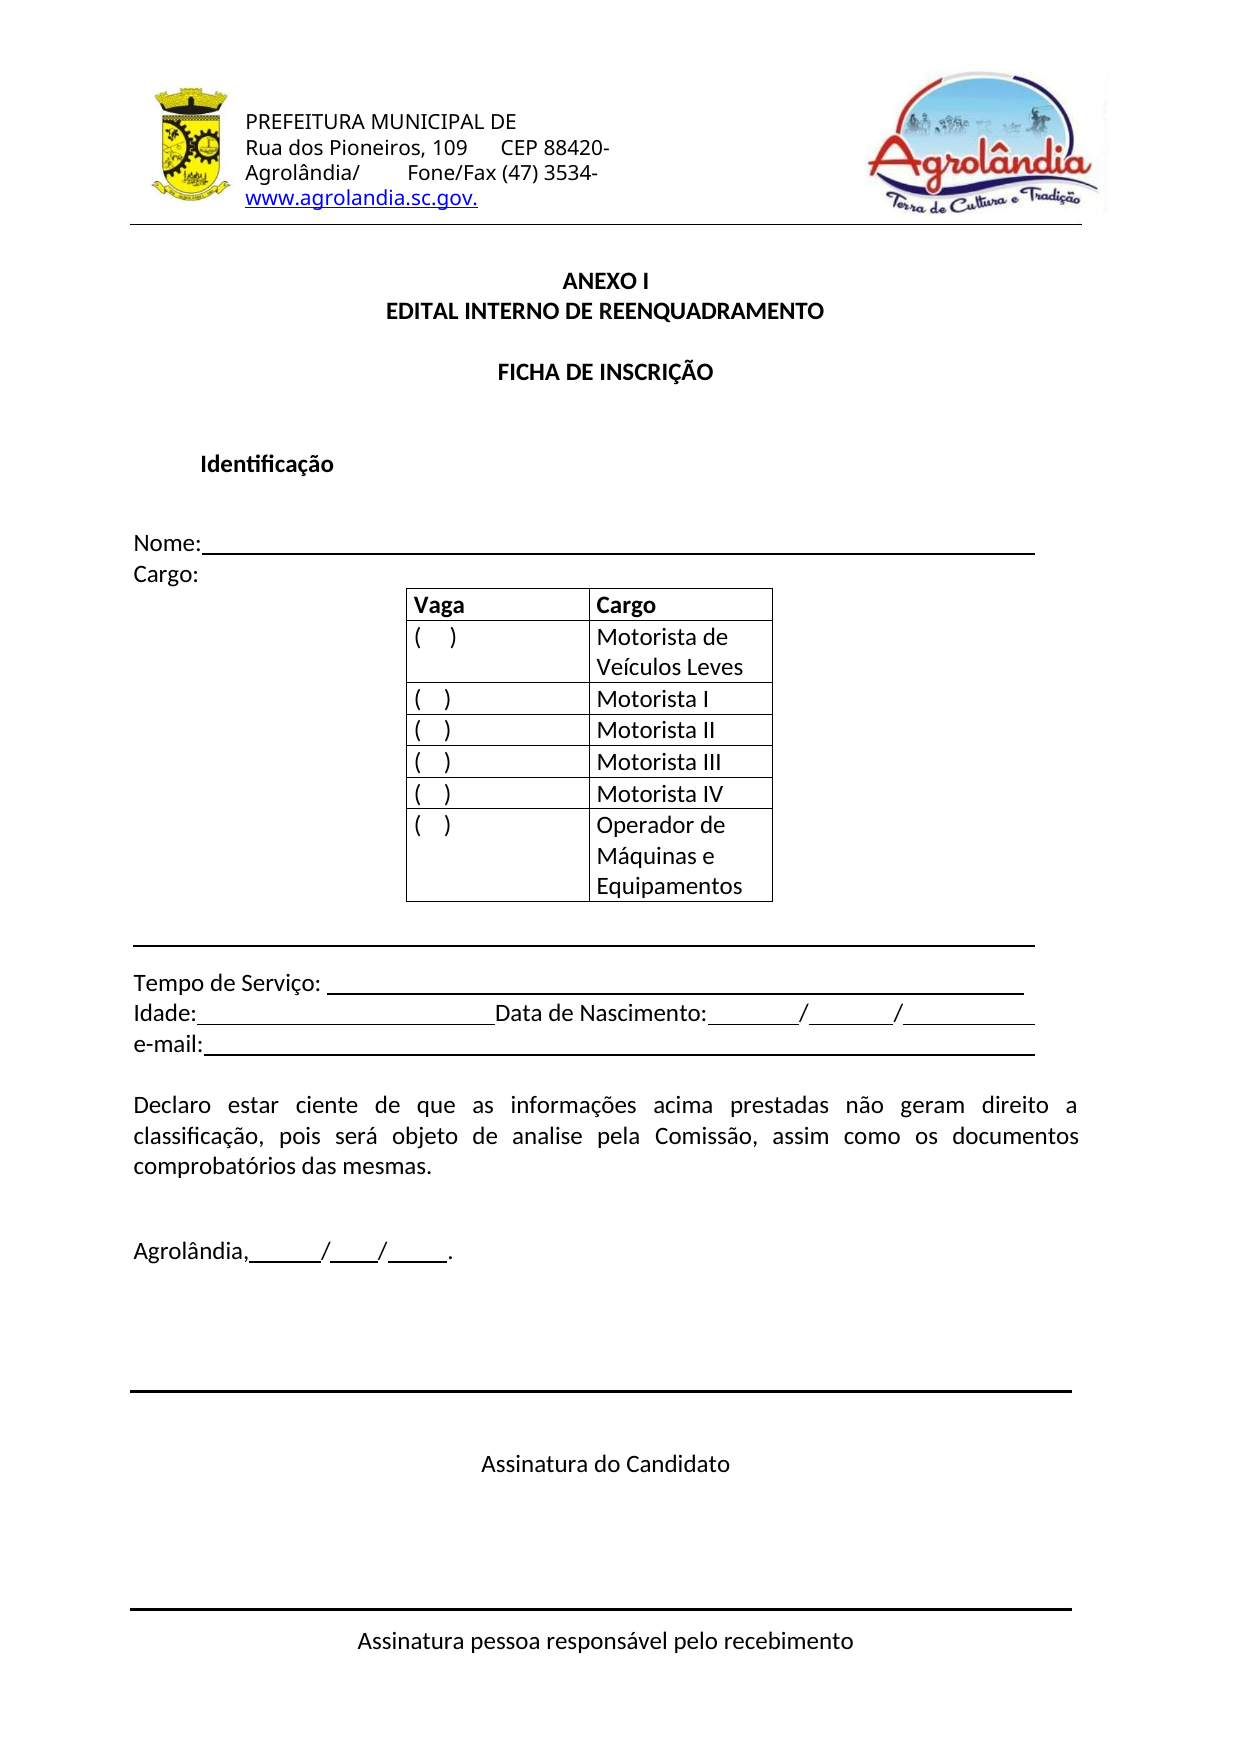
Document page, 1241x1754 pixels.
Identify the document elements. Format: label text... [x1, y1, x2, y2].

text Agrolândia, / / . [133, 1235, 1094, 1266]
table_cell Motorista III [590, 746, 772, 777]
table_cell Motorista II [590, 715, 772, 745]
text FICHA DE INSCRIÇÃO [158, 356, 1053, 387]
text ANEXO I [158, 265, 1054, 295]
text Declaro estar ciente de que as informações acima prestadas não geram direito a classificação, pois será objeto de analise pela Comissão, assim como os documentos comprobatórios das mesmas. [133, 1089, 1079, 1181]
table_header Cargo [590, 589, 772, 620]
text Assinatura do Candidato [158, 1448, 1053, 1479]
table_header Vaga [407, 589, 589, 620]
subtitle Identificação [200, 448, 1094, 478]
picture [127, 1387, 1073, 1393]
table_cell ( ) [407, 683, 589, 713]
table_cell ( ) [407, 746, 589, 777]
picture [127, 1605, 1073, 1611]
picture [127, 221, 1083, 227]
table_cell Motorista IV [590, 778, 772, 808]
text Nome: Cargo: [133, 527, 1035, 588]
text Assinatura pessoa responsável pelo recebimento [158, 1625, 1053, 1656]
picture [864, 70, 1110, 216]
text Tempo de Serviço: Idade: Data de Nascimento: / / e-mail: [133, 967, 1035, 1059]
picture [149, 80, 236, 203]
table_cell ( ) [407, 621, 589, 682]
subtitle EDITAL INTERNO DE REENQUADRAMENTO [139, 295, 1067, 326]
table_cell Operador de Máquinas e Equipamentos [590, 809, 772, 901]
table_cell ( ) [407, 778, 589, 808]
table_cell ( ) [407, 715, 589, 745]
table_cell Motorista I [590, 683, 772, 713]
table_cell Motorista de Veículos Leves [590, 621, 772, 682]
table_cell ( ) [407, 809, 589, 901]
